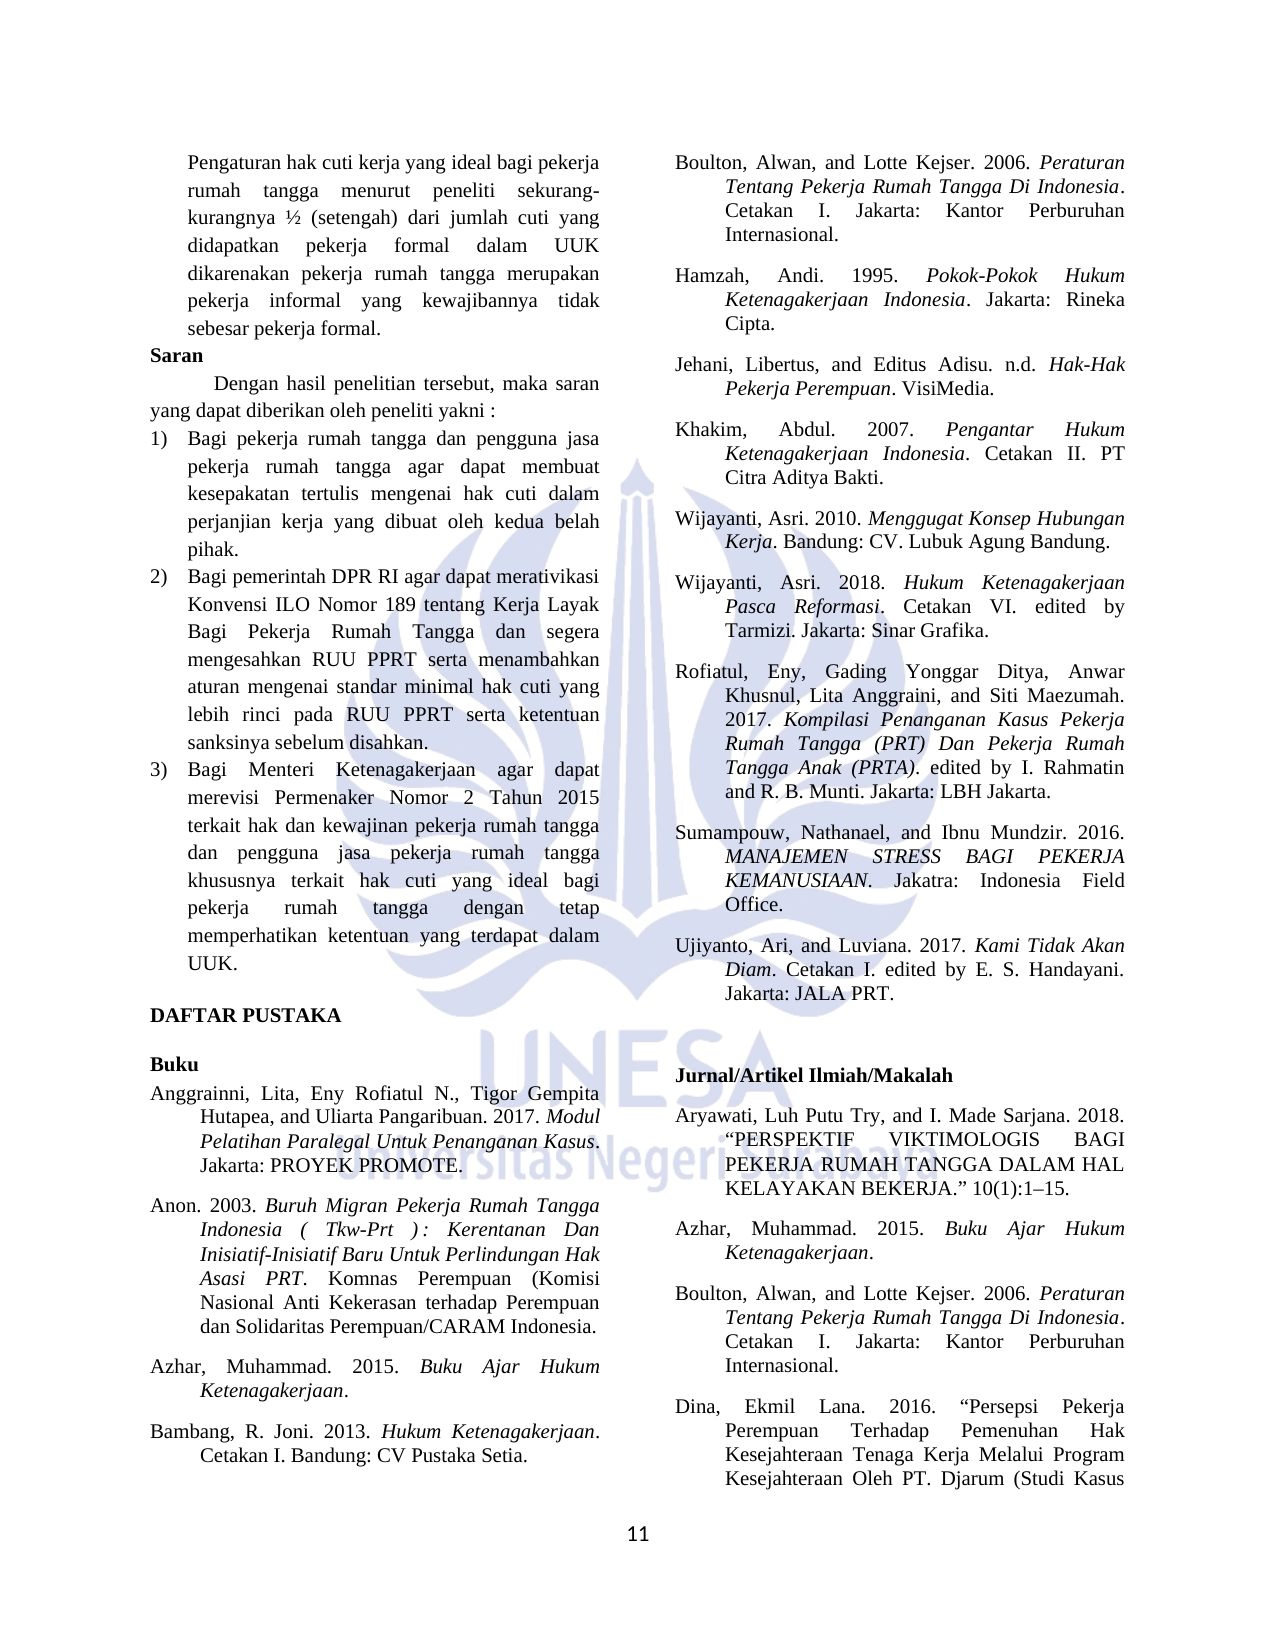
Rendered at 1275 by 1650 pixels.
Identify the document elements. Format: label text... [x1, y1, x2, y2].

list Bagi pekerja rumah tangga dan pengguna jasa pekerja rumah tangga agar dapat membuat kesepakatan tertulis mengenai hak cuti dalam perjanjian kerja yang dibuat oleh kedua belah pihak. [150, 426, 600, 561]
text Wijayanti, Asri. 2010. Menggugat Konsep Hubungan Kerja. Bandung: CV. Lubuk Agung Bandung. [675, 505, 1125, 553]
text Azhar, Muhammad. 2015. Buku Ajar Hukum Ketenagakerjaan. [675, 1216, 1125, 1264]
list Bagi pemerintah DPR RI agar dapat merativikasi Konvensi ILO Nomor 189 tentang Kerja Layak Bagi Pekerja Rumah Tangga dan segera mengesahkan RUU PPRT serta menambahkan aturan mengenai standar minimal hak cuti yang lebih rinci pada RUU PPRT serta ketentuan sanksinya sebelum disahkan. [150, 564, 600, 754]
text Wijayanti, Asri. 2018. Hukum Ketenagakerjaan Pasca Reformasi. Cetakan VI. edited by Tarmizi. Jakarta: Sinar Grafika. [675, 570, 1125, 642]
text Bambang, R. Joni. 2013. Hukum Ketenagakerjaan. Cetakan I. Bandung: CV Pustaka Setia. [150, 1419, 600, 1467]
text Jehani, Libertus, and Editus Adisu. n.d. Hak-Hak Pekerja Perempuan. VisiMedia. [675, 352, 1125, 400]
text Sumampouw, Nathanael, and Ibnu Mundzir. 2016. MANAJEMEN STRESS BAGI PEKERJA KEMANUSIAAN. Jakatra: Indonesia Field Office. [675, 820, 1125, 916]
text Boulton, Alwan, and Lotte Kejser. 2006. Peraturan Tentang Pekerja Rumah Tangga Di Indonesia. Cetakan I. Jakarta: Kantor Perburuhan Internasional. [675, 150, 1125, 246]
text Anon. 2003. Buruh Migran Pekerja Rumah Tangga Indonesia ( Tkw-Prt ) : Kerentanan Dan Inisiatif-Inisiatif Baru Untuk Perlindungan Hak Asasi PRT. Komnas Perempuan (Komisi Nasional Anti Kekerasan terhadap Perempuan dan Solidaritas Perempuan/CARAM Indonesia. [150, 1193, 600, 1338]
list Bagi Menteri Ketenagakerjaan agar dapat merevisi Permenaker Nomor 2 Tahun 2015 terkait hak dan kewajinan pekerja rumah tangga dan pengguna jasa pekerja rumah tangga khususnya terkait hak cuti yang ideal bagi pekerja rumah tangga dengan tetap memperhatikan ketentuan yang terdapat dalam UUK. [150, 757, 600, 974]
text Dengan hasil penelitian tersebut, maka saran yang dapat diberikan oleh peneliti yakni : [150, 371, 600, 422]
text Saran [150, 343, 600, 367]
text DAFTAR PUSTAKA [150, 1003, 600, 1027]
text Boulton, Alwan, and Lotte Kejser. 2006. Peraturan Tentang Pekerja Rumah Tangga Di Indonesia. Cetakan I. Jakarta: Kantor Perburuhan Internasional. [675, 1281, 1125, 1377]
text Khakim, Abdul. 2007. Pengantar Hukum Ketenagakerjaan Indonesia. Cetakan II. PT Citra Aditya Bakti. [675, 417, 1125, 489]
text Aryawati, Luh Putu Try, and I. Made Sarjana. 2018. “PERSPEKTIF VIKTIMOLOGIS BAGI PEKERJA RUMAH TANGGA DALAM HAL KELAYAKAN BEKERJA.” 10(1):1–15. [675, 1103, 1125, 1199]
text Buku [150, 1052, 600, 1076]
text Rofiatul, Eny, Gading Yonggar Ditya, Anwar Khusnul, Lita Anggraini, and Siti Maezumah. 2017. Kompilasi Penanganan Kasus Pekerja Rumah Tangga (PRT) Dan Pekerja Rumah Tangga Anak (PRTA). edited by I. Rahmatin and R. B. Munti. Jakarta: LBH Jakarta. [675, 659, 1125, 803]
text Jurnal/Artikel Ilmiah/Makalah [675, 1063, 1125, 1087]
text Hamzah, Andi. 1995. Pokok-Pokok Hukum Ketenagakerjaan Indonesia. Jakarta: Rineka Cipta. [675, 263, 1125, 335]
text Ujiyanto, Ari, and Luviana. 2017. Kami Tidak Akan Diam. Cetakan I. edited by E. S. Handayani. Jakarta: JALA PRT. [675, 933, 1125, 1005]
text Azhar, Muhammad. 2015. Buku Ajar Hukum Ketenagakerjaan. [150, 1354, 600, 1402]
text Anggrainni, Lita, Eny Rofiatul N., Tigor Gempita Hutapea, and Uliarta Pangaribuan. 2017. Modul Pelatihan Paralegal Untuk Penanganan Kasus. Jakarta: PROYEK PROMOTE. [150, 1080, 600, 1177]
